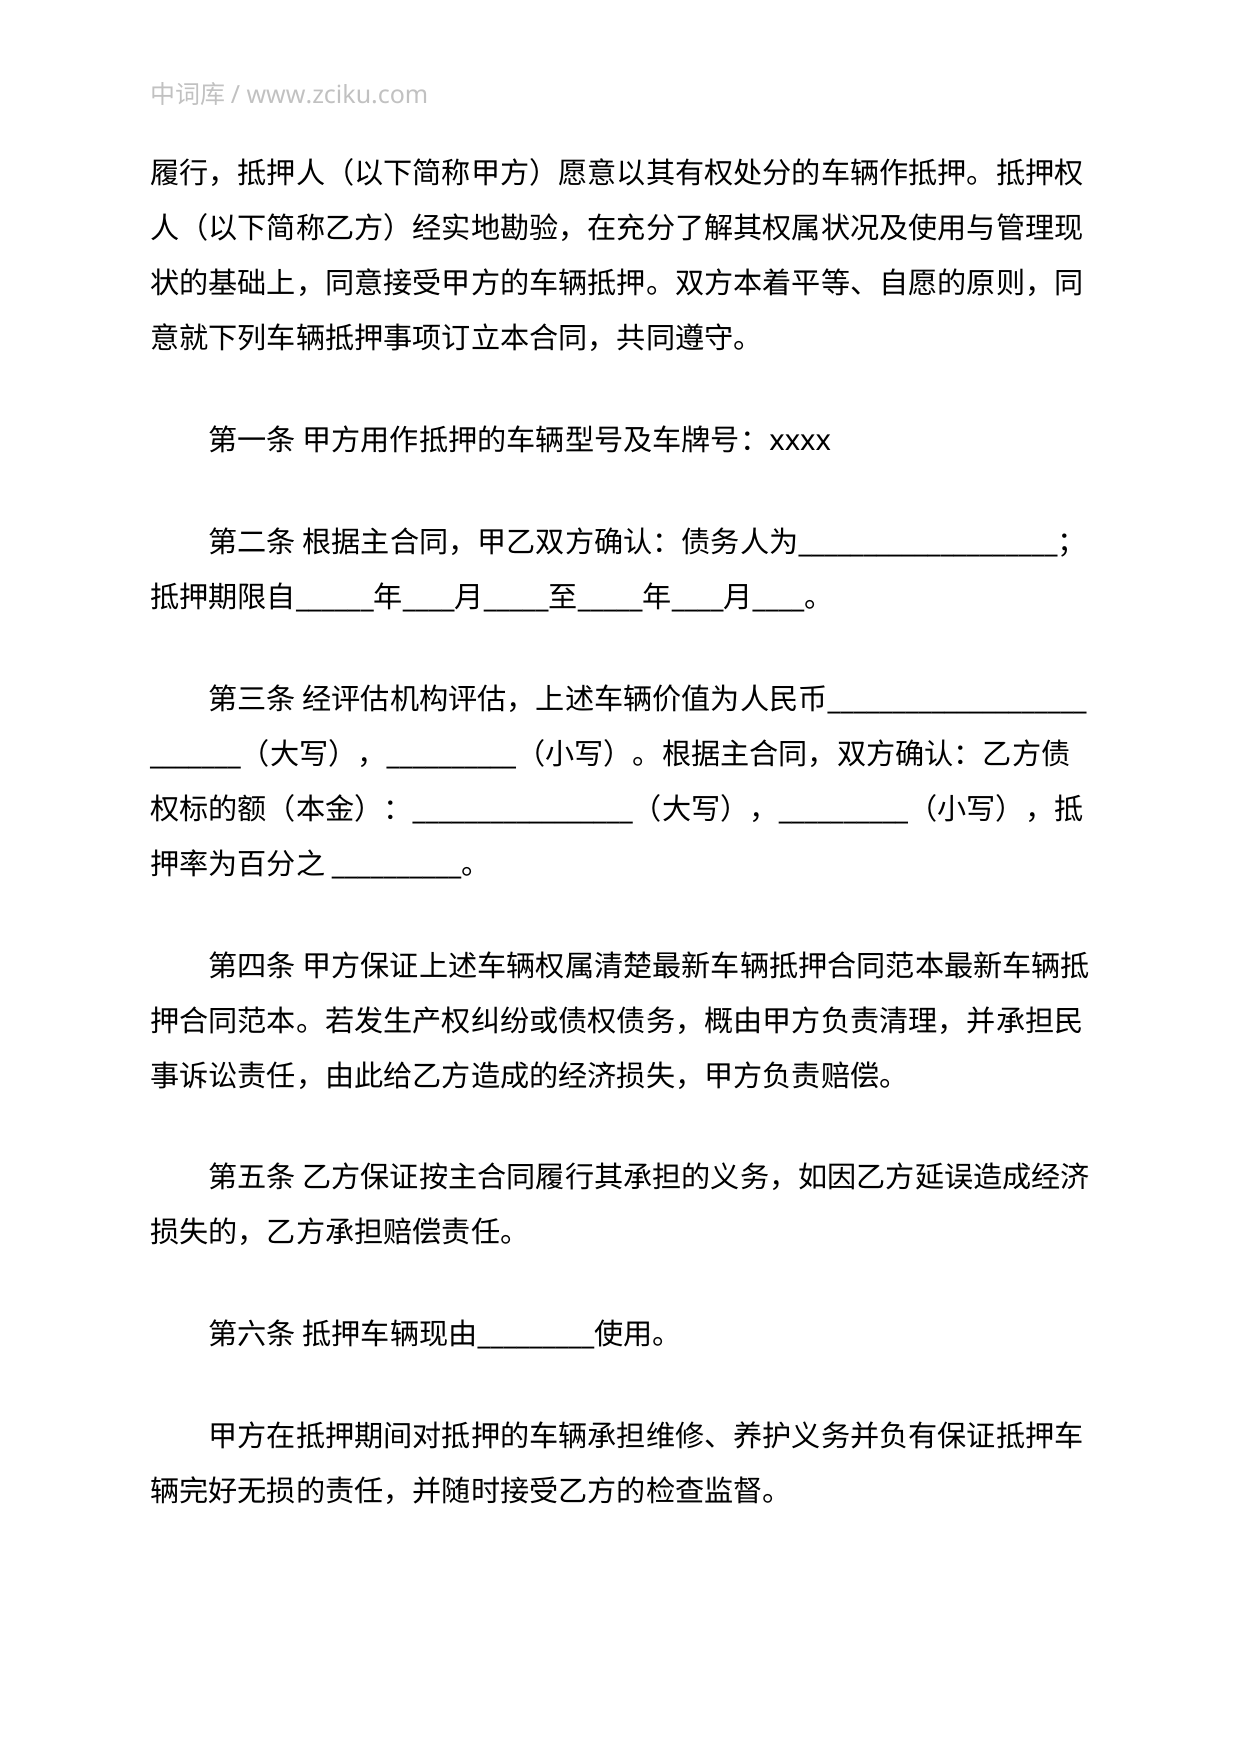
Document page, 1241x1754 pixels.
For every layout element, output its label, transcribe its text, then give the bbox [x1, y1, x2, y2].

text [150, 150, 1090, 357]
text 甲方在抵押期间对抵押的车辆承担维修、养护义务并负有保证抵押车辆完好无损的责任，并随时接受乙方的检查监督。 [150, 1413, 1090, 1510]
text 第五条 乙方保证按主合同履行其承担的义务，如因乙方延误造成经济损失的，乙方承担赔偿责任。 [150, 1154, 1090, 1251]
text 第一条 甲方用作抵押的车辆型号及车牌号：xxxx [150, 416, 1090, 459]
text 第二条 根据主合同，甲乙双方确认：债务人为____________________；抵押期限自______年____月_____至_____年____月____。 [150, 518, 1090, 616]
text 第六条 抵押车辆现由_________使用。 [150, 1311, 1090, 1353]
text 第三条 经评估机构评估，上述车辆价值为人民币___________________________（大写），__________（小写）。根据主合同，双方确认：乙方债权标的额（本金）：_________________（大写），__________（小写），抵押率为百分之 __________。 [150, 675, 1090, 883]
text 第四条 甲方保证上述车辆权属清楚最新车辆抵押合同范本最新车辆抵押合同范本。若发生产权纠纷或债权债务，概由甲方负责清理，并承担民事诉讼责任，由此给乙方造成的经济损失，甲方负责赔偿。 [150, 942, 1090, 1094]
